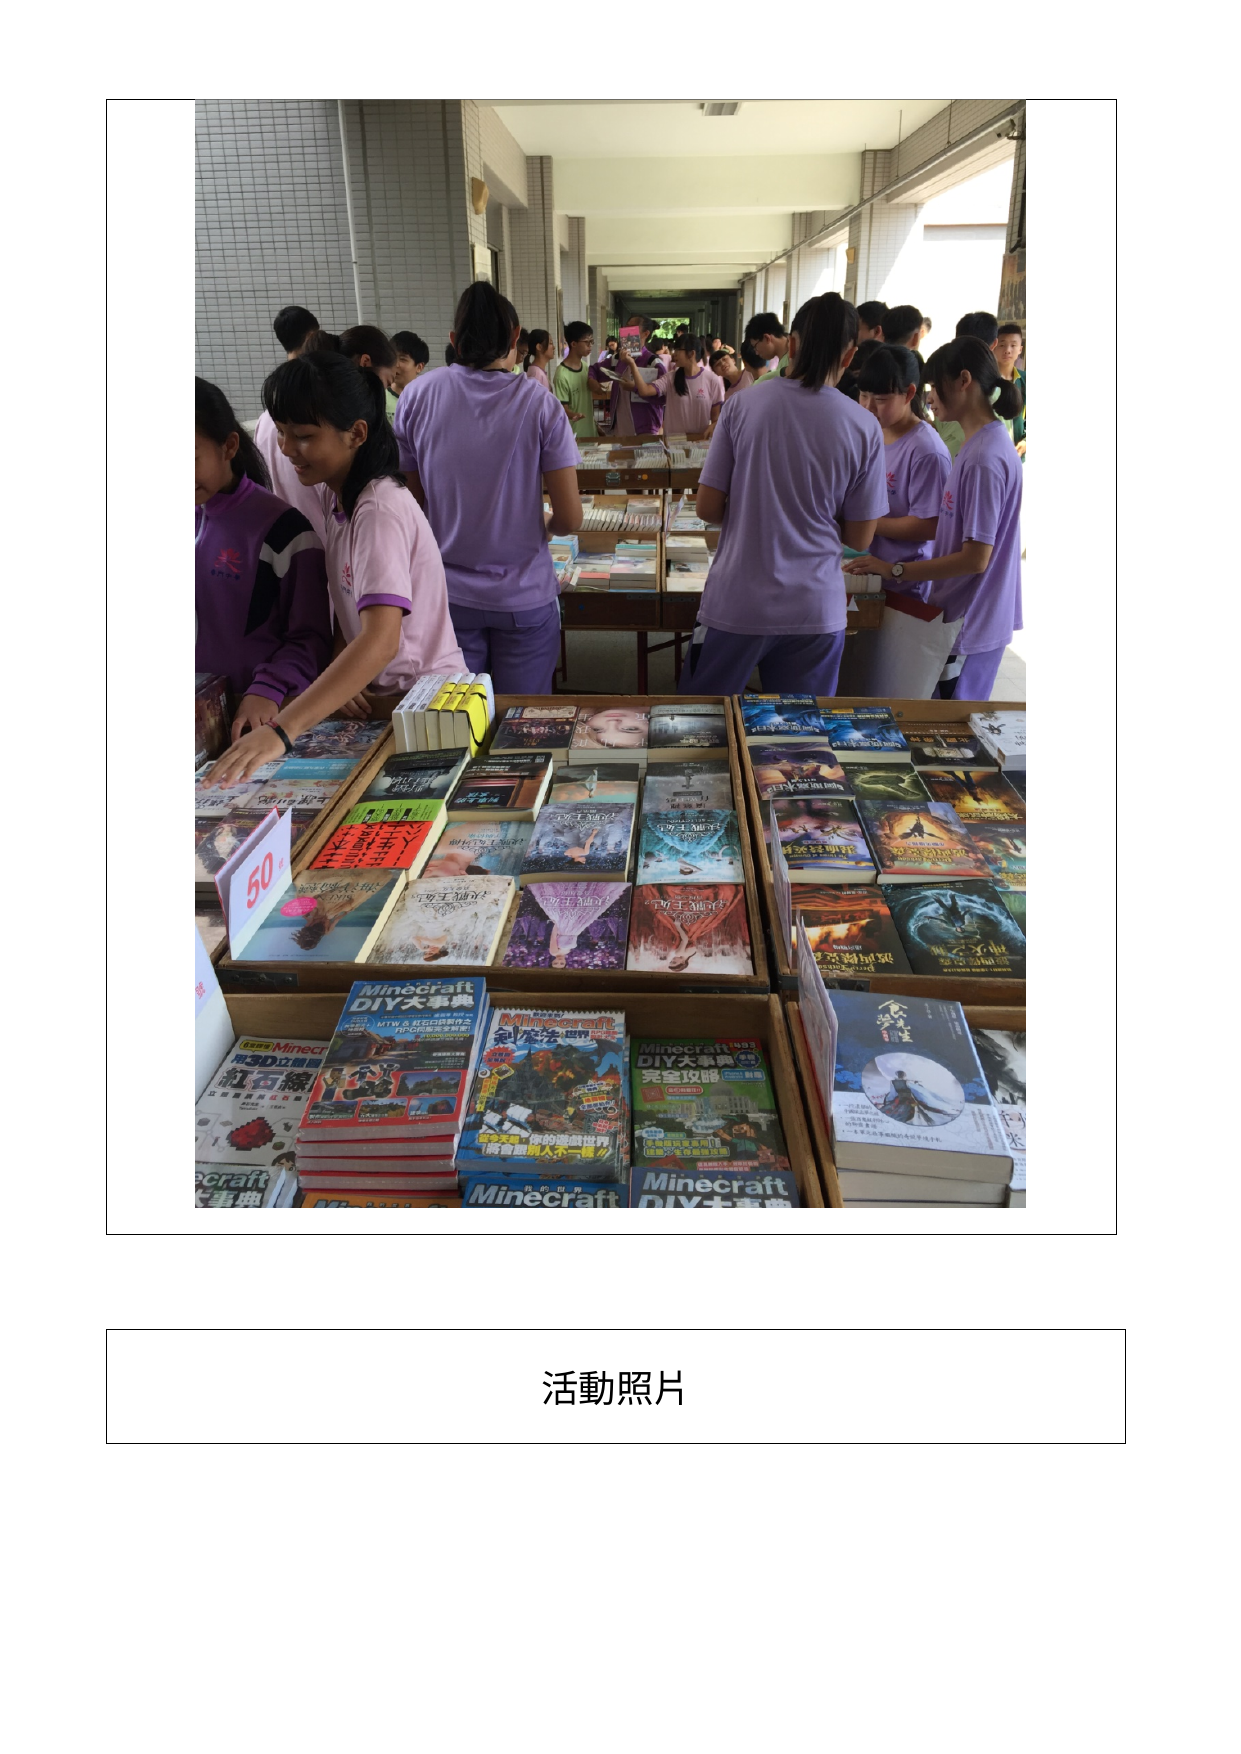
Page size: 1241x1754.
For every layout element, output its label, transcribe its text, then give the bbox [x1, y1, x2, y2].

picture [195, 101, 1026, 1207]
table_header 活動照片 [107, 1330, 1125, 1443]
table_cell [107, 100, 1116, 1234]
